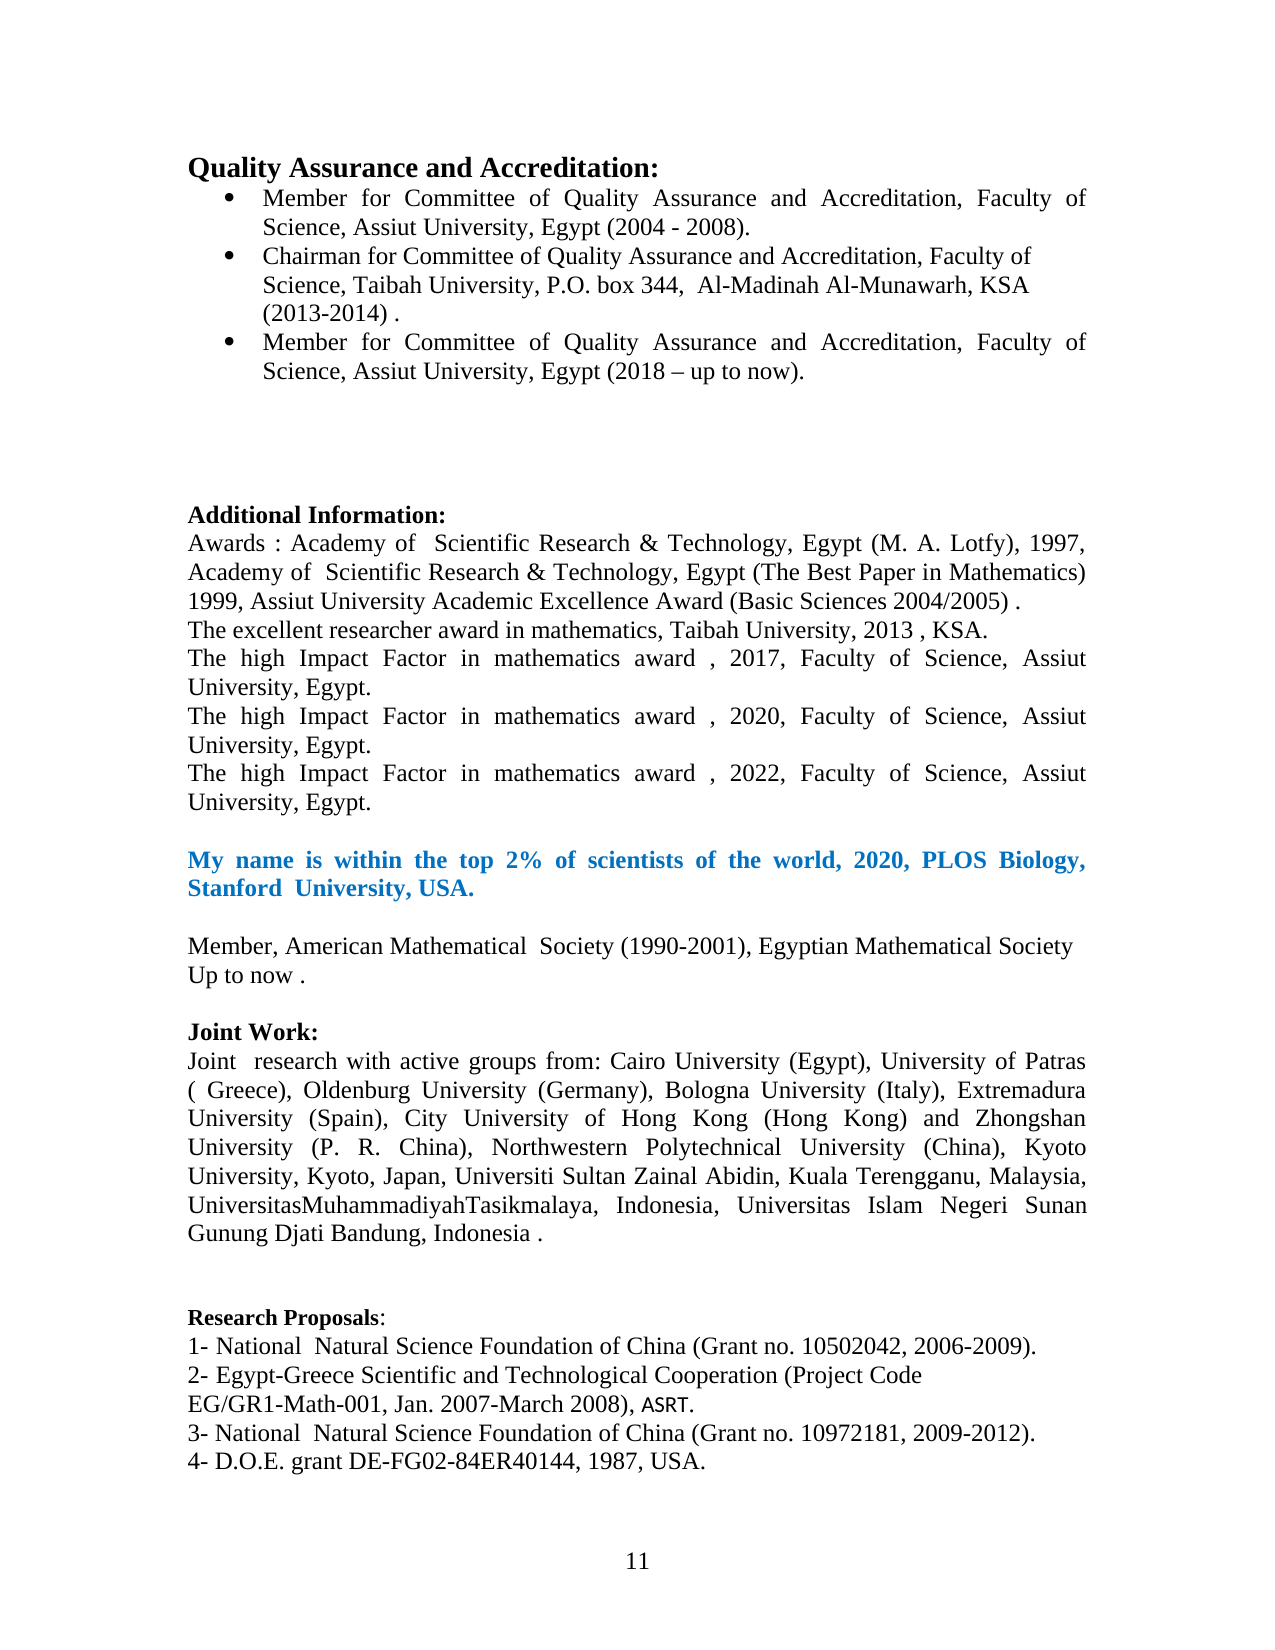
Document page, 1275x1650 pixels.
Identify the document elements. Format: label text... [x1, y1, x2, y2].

text Awards : Academy of Scientific Research & Technology, Egypt (M. A. Lotfy), 1997, Academy of Scientific Research & Technology, Egypt (The Best Paper in Mathematics) 1999, Assiut University Academic Excellence Award (Basic Sciences 2004/2005) . [187, 528, 1087, 615]
text Up to now . [187, 960, 1087, 988]
text 1- National Natural Science Foundation of China (Grant no. 10502042, 2006-2009). [187, 1331, 1087, 1360]
text Research Proposals: [187, 1302, 1087, 1331]
text Joint Work: [187, 1017, 1087, 1046]
text The high Impact Factor in mathematics award , 2020, Faculty of Science, Assiut University, Egypt. [187, 701, 1087, 758]
text The excellent researcher award in mathematics, Taibah University, 2013 , KSA. [187, 615, 1087, 643]
text EG/GR1-Math-001, Jan. 2007-March 2008), ASRT. [187, 1389, 1087, 1418]
list Chairman for Committee of Quality Assurance and Accreditation, Faculty of Science, Taibah University, P.O. box 344, Al-Madinah Al-Munawarh, KSA (2013-2014) . [225, 241, 1087, 327]
list Member for Committee of Quality Assurance and Accreditation, Faculty of Science, Assiut University, Egypt (2018 – up to now). [225, 327, 1087, 385]
text Additional Information: [187, 500, 1087, 528]
text Joint research with active groups from: Cairo University (Egypt), University of Patras ( Greece), Oldenburg University (Germany), Bologna University (Italy), Extremadura University (Spain), City University of Hong Kong (Hong Kong) and Zhongshan University (P. R. China), Northwestern Polytechnical University (China), Kyoto University, Kyoto, Japan, Universiti Sultan Zainal Abidin, Kuala Terengganu, Malaysia, UniversitasMuhammadiyahTasikmalaya, Indonesia, Universitas Islam Negeri Sunan Gunung Djati Bandung, Indonesia . [187, 1046, 1087, 1247]
text 4- D.O.E. grant DE-FG02-84ER40144, 1987, USA. [187, 1446, 1087, 1475]
list Member for Committee of Quality Assurance and Accreditation, Faculty of Science, Assiut University, Egypt (2004 - 2008). [225, 183, 1087, 241]
text The high Impact Factor in mathematics award , 2017, Faculty of Science, Assiut University, Egypt. [187, 643, 1087, 701]
text Member, American Mathematical Society (1990-2001), Egyptian Mathematical Society [187, 931, 1087, 960]
text 2- Egypt-Greece Scientific and Technological Cooperation (Project Code [187, 1360, 1087, 1389]
text My name is within the top 2% of scientists of the world, 2020, PLOS Biology, Stanford University, USA. [187, 845, 1087, 902]
text The high Impact Factor in mathematics award , 2022, Faculty of Science, Assiut University, Egypt. [187, 758, 1087, 816]
text Quality Assurance and Accreditation: [187, 150, 1087, 183]
text 3- National Natural Science Foundation of China (Grant no. 10972181, 2009-2012). [187, 1418, 1087, 1446]
